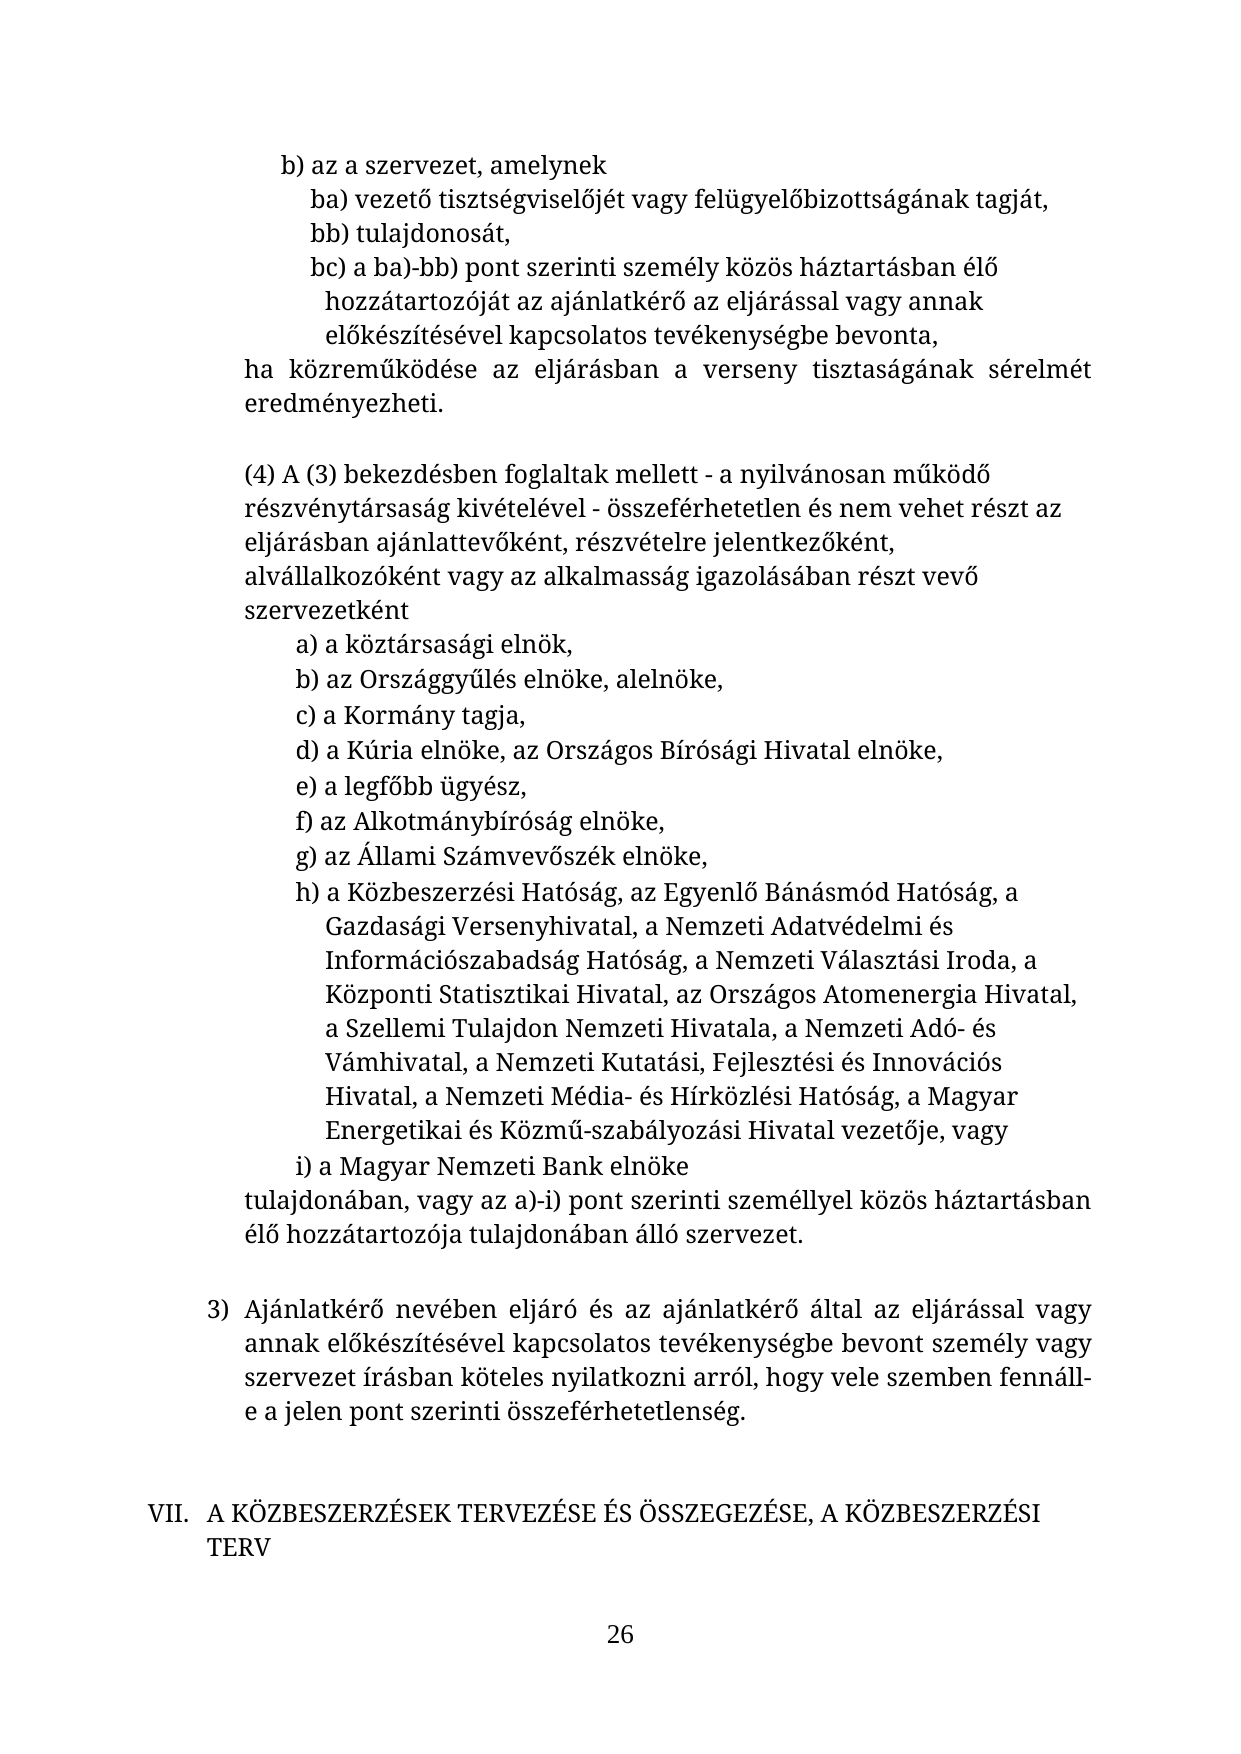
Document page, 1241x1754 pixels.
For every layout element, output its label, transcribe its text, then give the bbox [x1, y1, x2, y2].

text f) az Alkotmánybíróság elnöke, [295, 804, 1093, 838]
list Ajánlatkérő nevében eljáró és az ajánlatkérő által az eljárással vagy annak előkészítésével kapcsolatos tevékenységbe bevont személy vagy szervezet írásban köteles nyilatkozni arról, hogy vele szemben fennáll-e a jelen pont szerinti összeférhetetlenség. [207, 1292, 1093, 1428]
text b) az a szervezet, amelynek [281, 148, 1093, 182]
text (4) A (3) bekezdésben foglaltak mellett - a nyilvánosan működő részvénytársaság kivételével - összeférhetetlen és nem vehet részt az eljárásban ajánlattevőként, részvételre jelentkezőként, alvállalkozóként vagy az alkalmasság igazolásában részt vevő szervezetként [244, 456, 1093, 627]
text e) a legfőbb ügyész, [295, 768, 1093, 802]
list A KÖZBESZERZÉSEK TERVEZÉSE ÉS ÖSSZEGEZÉSE, A KÖZBESZERZÉSI TERV [148, 1496, 1093, 1564]
list ha közreműködése az eljárásban a verseny tisztaságának sérelmét eredményezheti. [244, 352, 1093, 420]
text bb) tulajdonosát, [310, 216, 1093, 250]
text h) a Közbeszerzési Hatóság, az Egyenlő Bánásmód Hatóság, a Gazdasági Versenyhivatal, a Nemzeti Adatvédelmi és Információszabadság Hatóság, a Nemzeti Választási Iroda, a Központi Statisztikai Hivatal, az Országos Atomenergia Hivatal, a Szellemi Tulajdon Nemzeti Hivatala, a Nemzeti Adó- és Vámhivatal, a Nemzeti Kutatási, Fejlesztési és Innovációs Hivatal, a Nemzeti Média- és Hírközlési Hatóság, a Magyar Energetikai és Közmű-szabályozási Hivatal vezetője, vagy [295, 874, 1093, 1147]
text i) a Magyar Nemzeti Bank elnöke [295, 1148, 1093, 1182]
list tulajdonában, vagy az a)-i) pont szerinti személlyel közös háztartásban élő hozzátartozója tulajdonában álló szervezet. [244, 1182, 1093, 1251]
text a) a köztársasági elnök, [295, 627, 1093, 661]
text g) az Állami Számvevőszék elnöke, [295, 839, 1093, 873]
text b) az Országgyűlés elnöke, alelnöke, [295, 662, 1093, 696]
text ba) vezető tisztségviselőjét vagy felügyelőbizottságának tagját, [310, 182, 1093, 216]
text bc) a ba)-bb) pont szerinti személy közös háztartásban élő hozzátartozóját az ajánlatkérő az eljárással vagy annak előkészítésével kapcsolatos tevékenységbe bevonta, [310, 250, 1093, 352]
text d) a Kúria elnöke, az Országos Bírósági Hivatal elnöke, [295, 733, 1093, 767]
text c) a Kormány tagja, [295, 697, 1093, 731]
